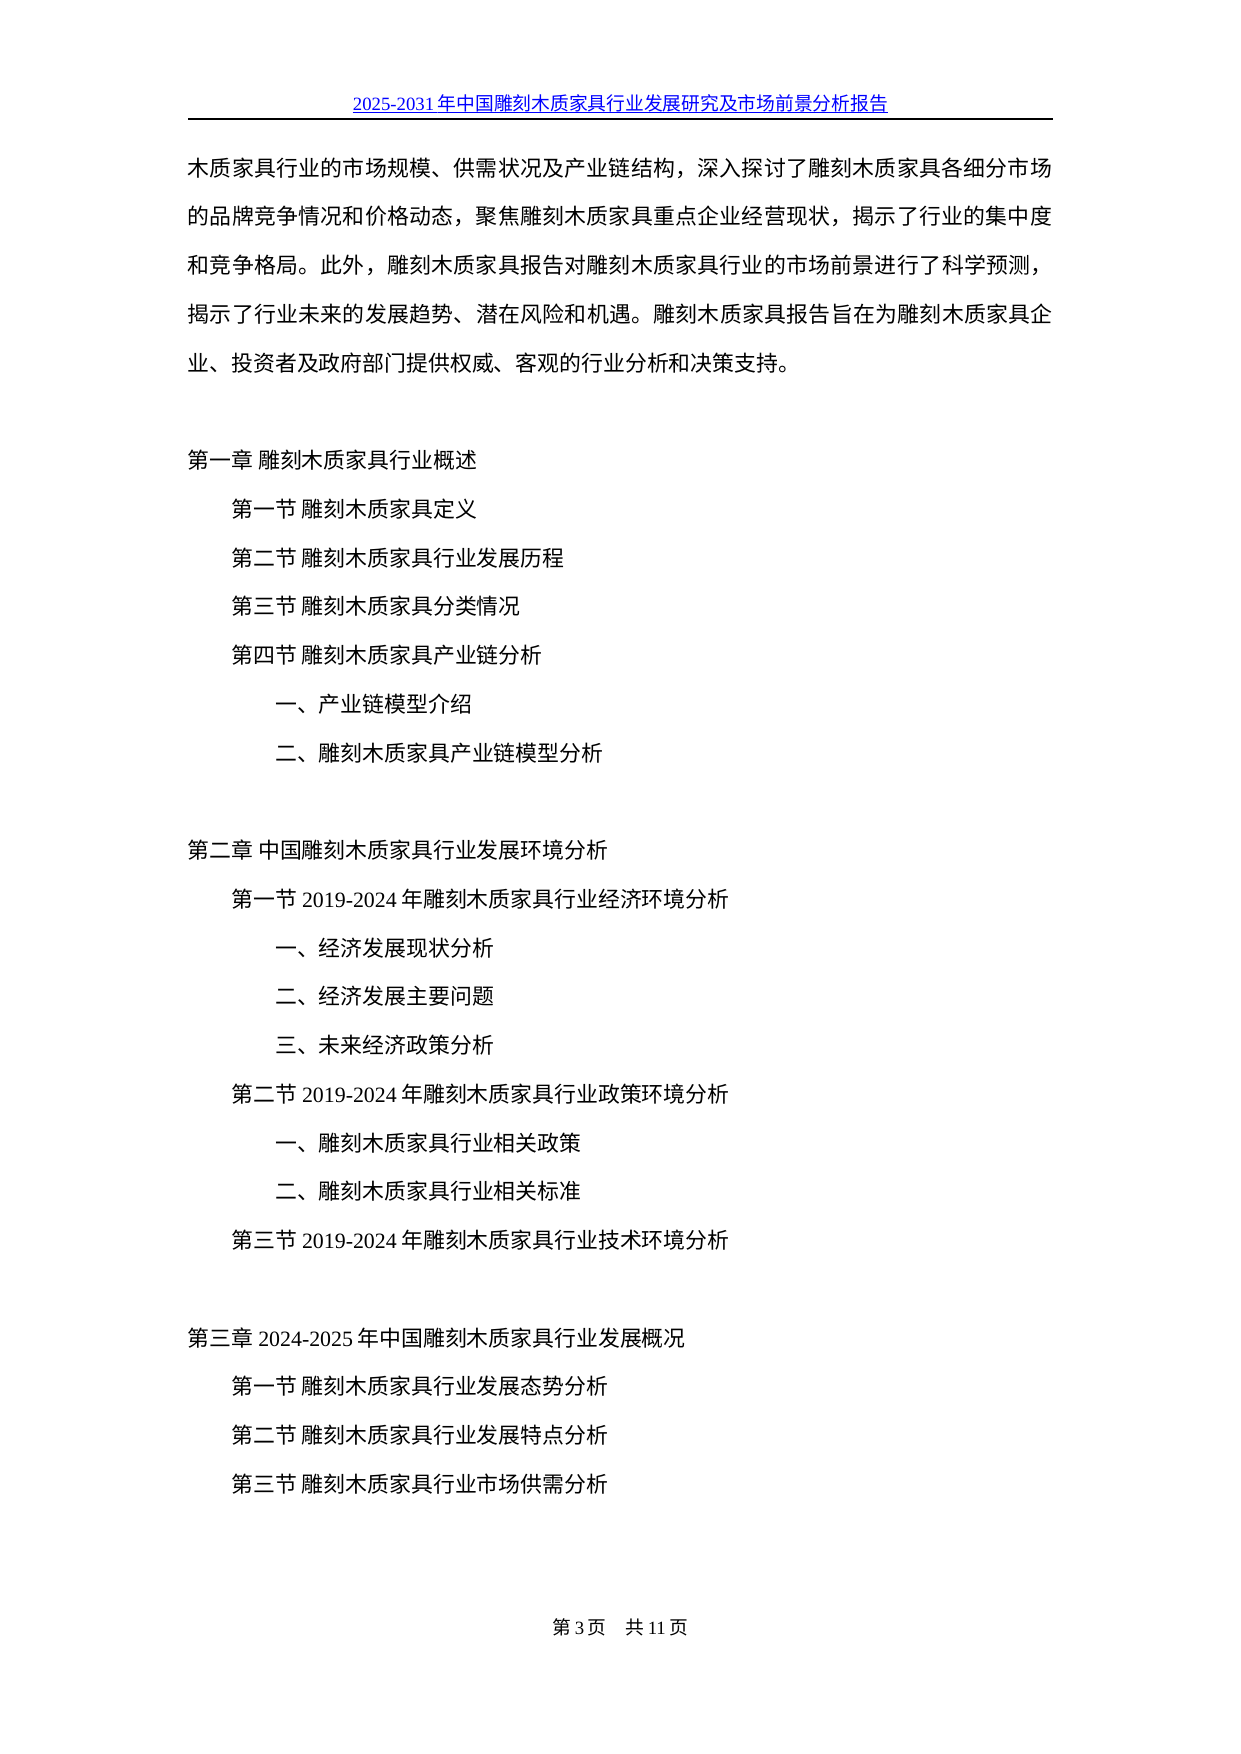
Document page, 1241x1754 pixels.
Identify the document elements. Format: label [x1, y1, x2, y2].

text [187, 150, 1053, 1499]
